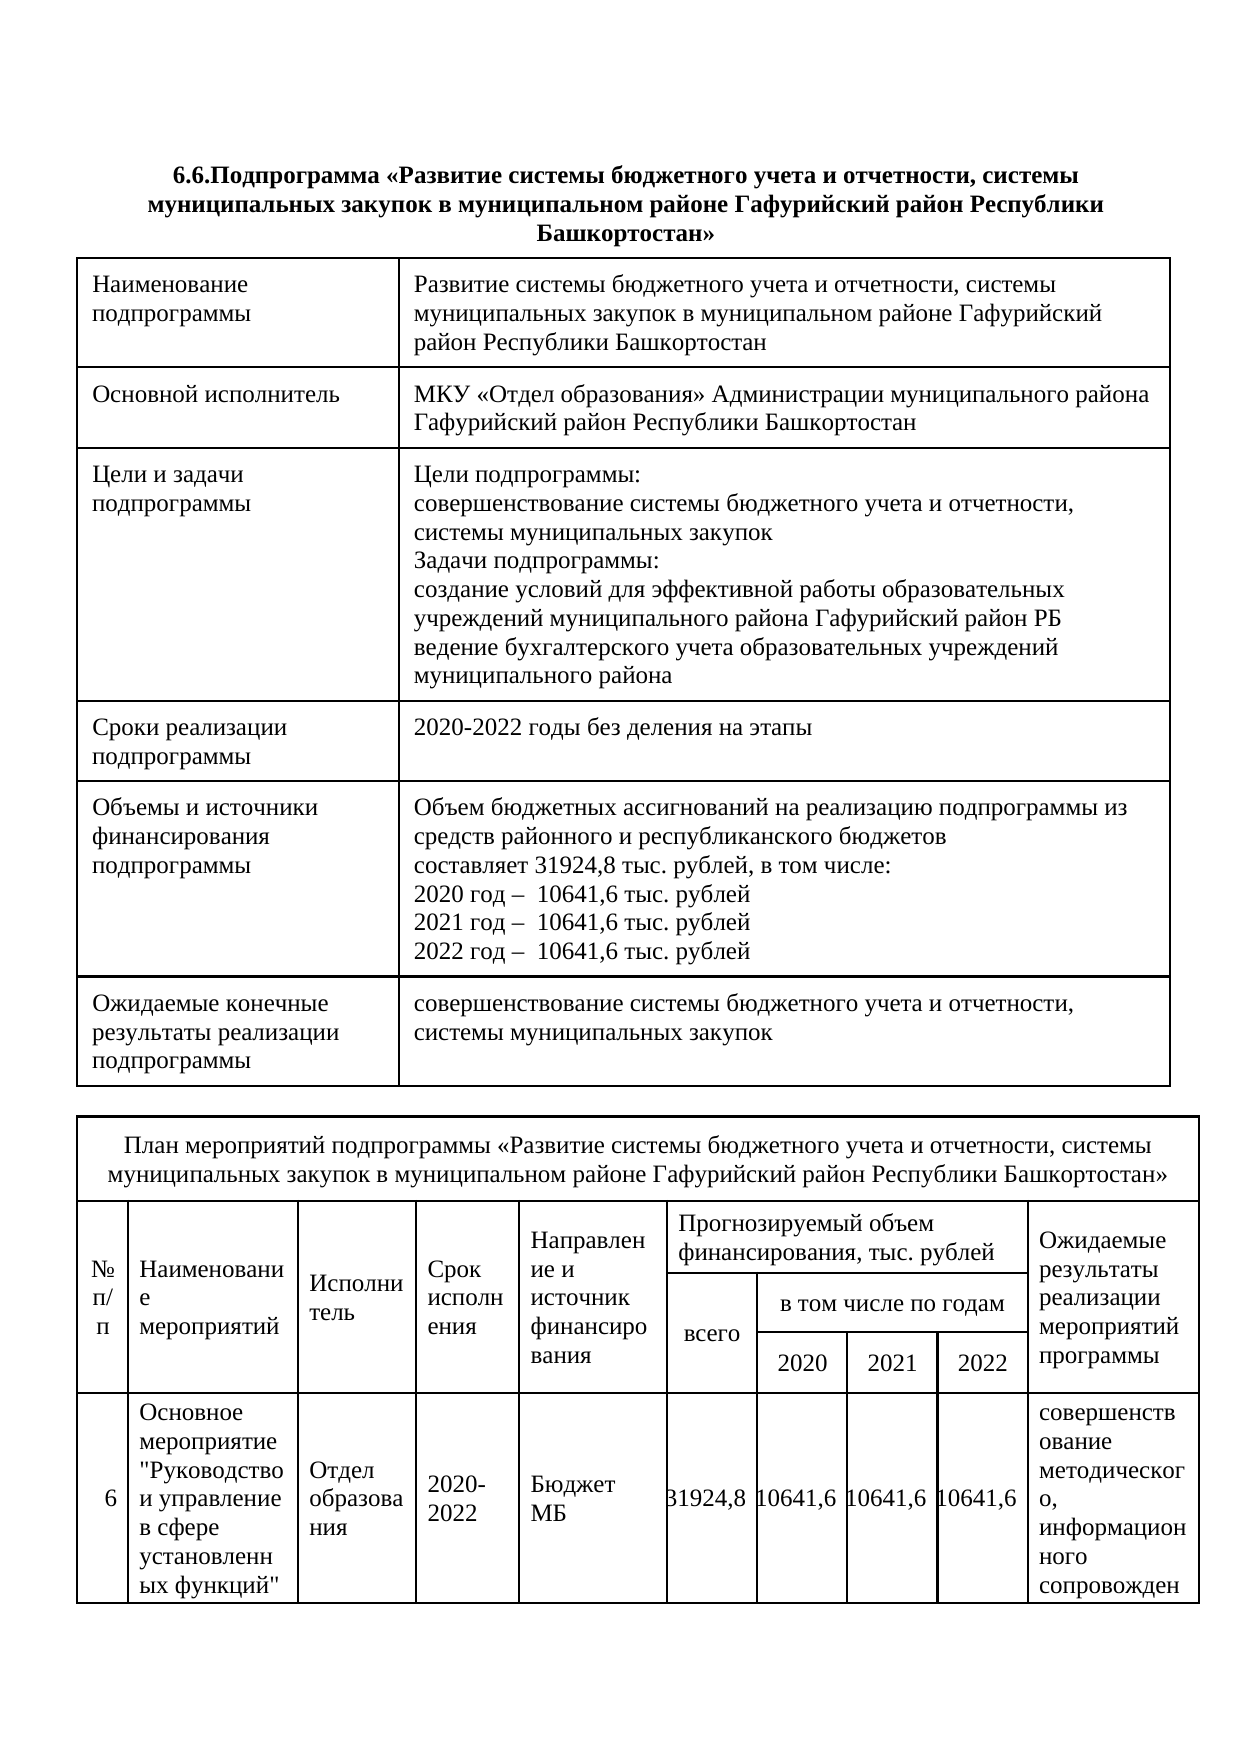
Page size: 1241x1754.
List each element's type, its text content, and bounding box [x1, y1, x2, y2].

table_cell Направление и источник финансирования [520, 1202, 666, 1392]
table_cell 10641,6 [758, 1394, 846, 1602]
table_cell Сроки реализации подпрограммы [78, 702, 398, 780]
table_cell Ожидаемые результаты реализации мероприятий программы [1029, 1202, 1198, 1392]
table_cell всего [668, 1274, 756, 1392]
table_cell Отдел образования [299, 1394, 415, 1602]
table_cell Ожидаемые конечные результаты реализации подпрограммы [78, 978, 398, 1084]
table_cell 31924,8 [668, 1394, 756, 1602]
table_cell Прогнозируемый объем финансирования, тыс. рублей [668, 1202, 1027, 1272]
table_cell совершенствование системы бюджетного учета и отчетности, системы муниципальных закупок [400, 978, 1169, 1084]
table_cell Цели и задачи подпрограммы [78, 449, 398, 699]
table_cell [1029, 1394, 1198, 1602]
table_cell 10641,6 [848, 1394, 936, 1602]
table_cell Наименование мероприятий [129, 1202, 297, 1392]
table_header План мероприятий подпрограммы «Развитие системы бюджетного учета и отчетности, системы муниципальных закупок в муниципальном районе Гафурийский район Республики Башкортостан» [78, 1118, 1198, 1200]
table_cell Основной исполнитель [78, 368, 398, 447]
table_cell Наименование подпрограммы [78, 259, 398, 366]
table_cell Объем бюджетных ассигнований на реализацию подпрограммы из средств районного и республиканского бюджетов составляет 31924,8 тыс. рублей, в том числе: 2020 год – 10641,6 тыс. рублей 2021 год – 10641,6 тыс. рублей 2022 год – 10641,6 тыс. рублей [400, 782, 1169, 975]
table_cell Срок исполнения [417, 1202, 518, 1392]
table_header 6.6.Подпрограмма «Развитие системы бюджетного учета и отчетности, системы муниципальных закупок в муниципальном районе Гафурийский район Республики Башкортостан» [77, 150, 1170, 257]
table_cell 2020 [758, 1333, 846, 1392]
table_cell МКУ «Отдел образования» Администрации муниципального района Гафурийский район Республики Башкортостан [400, 368, 1169, 447]
table_cell Развитие системы бюджетного учета и отчетности, системы муниципальных закупок в муниципальном районе Гафурийский район Республики Башкортостан [400, 259, 1169, 366]
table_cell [129, 1394, 297, 1602]
table_cell Бюджет МБ [520, 1394, 666, 1602]
table_cell Исполнитель [299, 1202, 415, 1392]
table_cell Объемы и источники финансирования подпрограммы [78, 782, 398, 975]
table_cell Цели подпрограммы: совершенствование системы бюджетного учета и отчетности, системы муниципальных закупок Задачи подпрограммы: создание условий для эффективной работы образовательных учреждений муниципального района Гафурийский район РБ ведение бухгалтерского учета образовательных учреждений муниципального района [400, 449, 1169, 699]
table_cell 2020-2022 [417, 1394, 518, 1602]
table_cell 6 [78, 1394, 127, 1602]
table_cell 10641,6 [939, 1394, 1027, 1602]
table_cell 2022 [939, 1333, 1027, 1392]
table_cell 2020-2022 годы без деления на этапы [400, 702, 1169, 780]
table_cell 2021 [848, 1333, 936, 1392]
table_cell № п/п [78, 1202, 127, 1392]
table_cell в том числе по годам [758, 1274, 1027, 1331]
